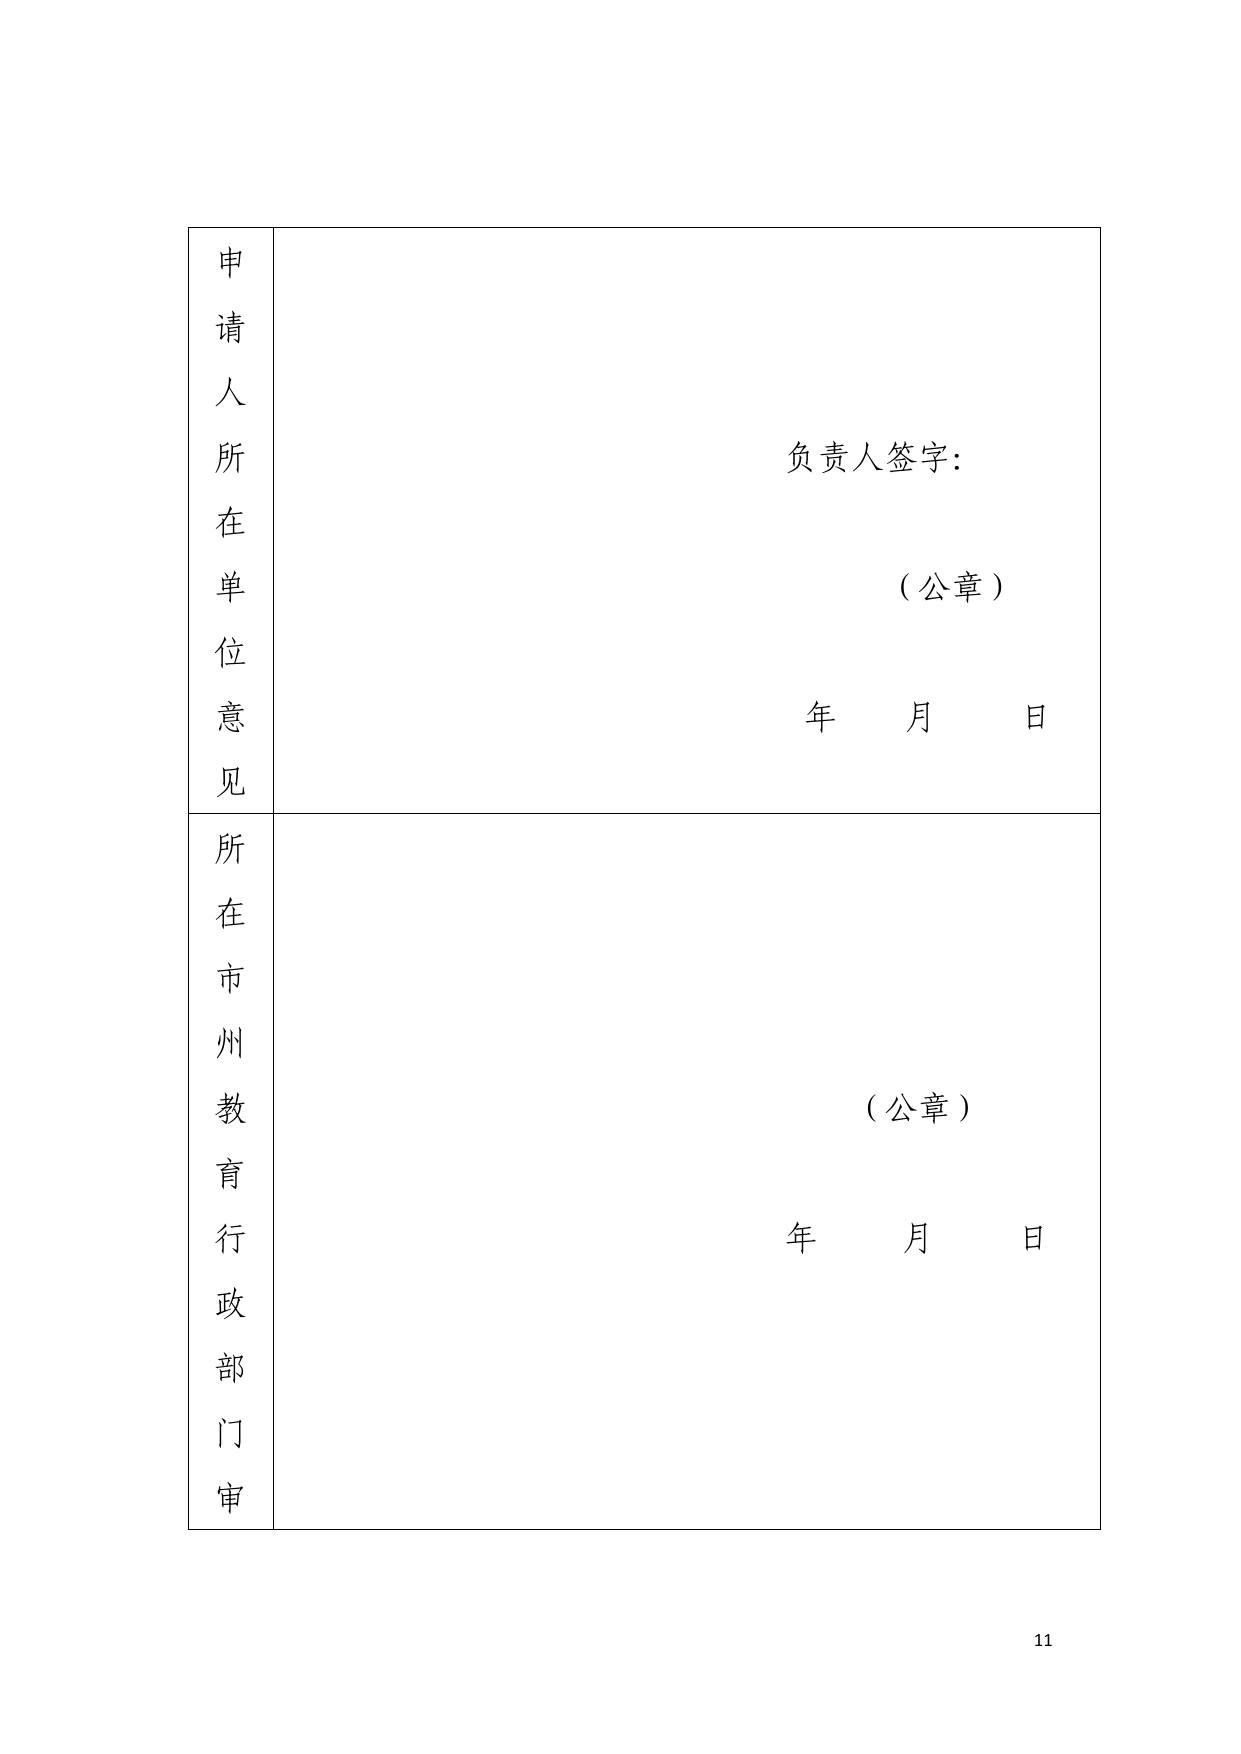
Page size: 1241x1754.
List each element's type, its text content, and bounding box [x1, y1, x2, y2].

table_header 负责人签字： （公章） 年 月 日 [274, 228, 1100, 813]
table_header 申请人所在单位意见 [189, 228, 273, 813]
table_cell （公章） 年 月 日 [274, 814, 1100, 1529]
table_cell 所在市州教育行政部门审核意见 [189, 814, 273, 1529]
